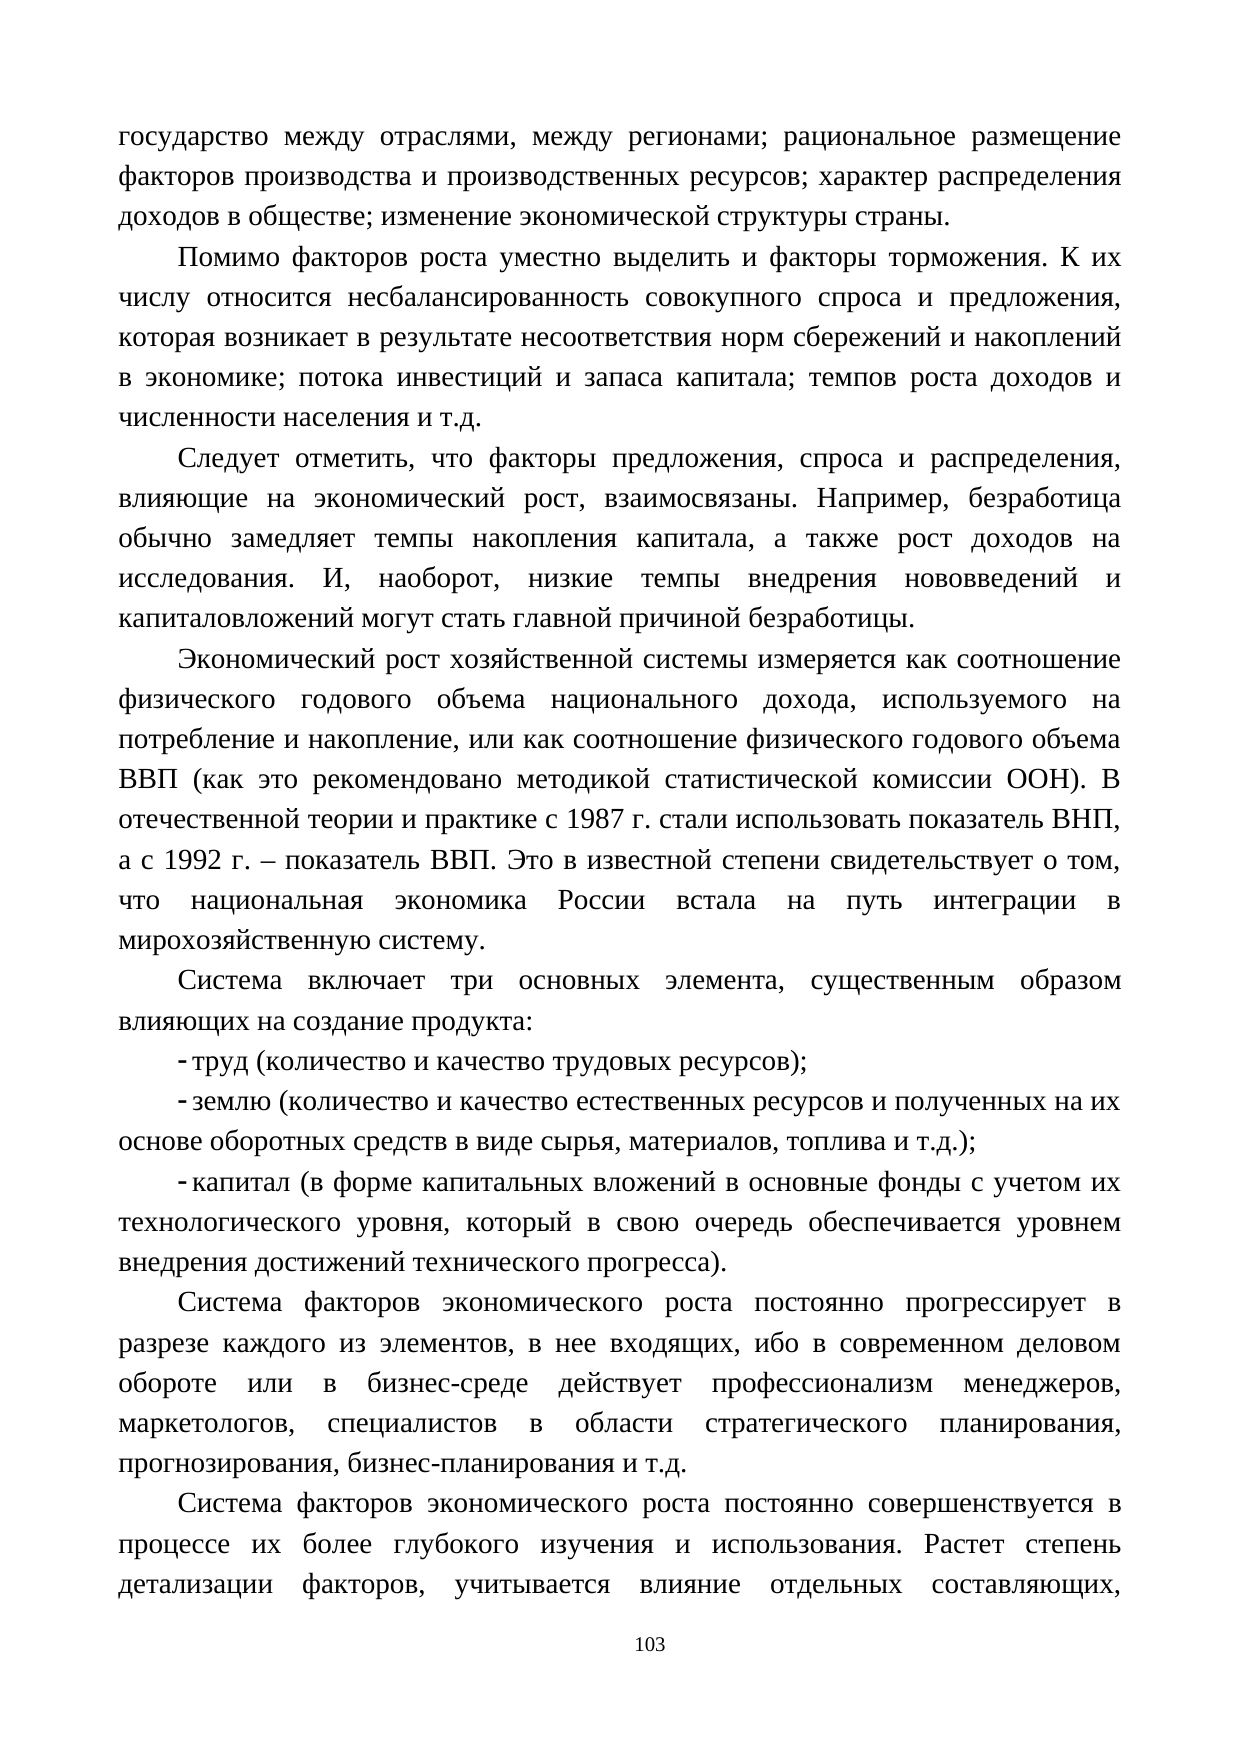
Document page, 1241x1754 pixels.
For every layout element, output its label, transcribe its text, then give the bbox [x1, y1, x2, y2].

list Следует отметить, что факторы предложения, спроса и распределения, влияющие на экономический рост, взаимосвязаны. Например, безработица обычно замедляет темпы накопления капитала, а также рост доходов на исследования. И, наоборот, низкие темпы внедрения нововведений и капиталовложений могут стать главной причиной безработицы. [118, 440, 1122, 634]
list землю (количество и качество естественных ресурсов и полученных на их основе оборотных средств в виде сырья, материалов, топлива и т.д.); [118, 1083, 1122, 1157]
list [118, 1486, 1122, 1599]
list Экономический рост хозяйственной системы измеряется как соотношение физического годового объема национального дохода, используемого на потребление и накопление, или как соотношение физического годового объема ВВП (как это рекомендовано методикой статистической комиссии ООН). В отечественной теории и практике с 1987 г. стали использовать показатель ВНП, а с 1992 г. – показатель ВВП. Это в известной степени свидетельствует о том, что национальная экономика России встала на путь интеграции в мирохозяйственную систему. [118, 641, 1122, 956]
list труд (количество и качество трудовых ресурсов); [118, 1043, 1122, 1077]
list капитал (в форме капитальных вложений в основные фонды с учетом их технологического уровня, который в свою очередь обеспечивается уровнем внедрения достижений технического прогресса). [118, 1164, 1122, 1278]
list Помимо факторов роста уместно выделить и факторы торможения. К их числу относится несбалансированность совокупного спроса и предложения, которая возникает в результате несоответствия норм сбережений и накоплений в экономике; потока инвестиций и запаса капитала; темпов роста доходов и численности населения и т.д. [118, 239, 1122, 433]
list Система факторов экономического роста постоянно прогрессирует в разрезе каждого из элементов, в нее входящих, ибо в современном деловом обороте или в бизнес-среде действует профессионализм менеджеров, маркетологов, специалистов в области стратегического планирования, прогнозирования, бизнес-планирования и т.д. [118, 1284, 1122, 1479]
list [118, 118, 1122, 232]
list Система включает три основных элемента, существенным образом влияющих на создание продукта: [118, 962, 1122, 1036]
